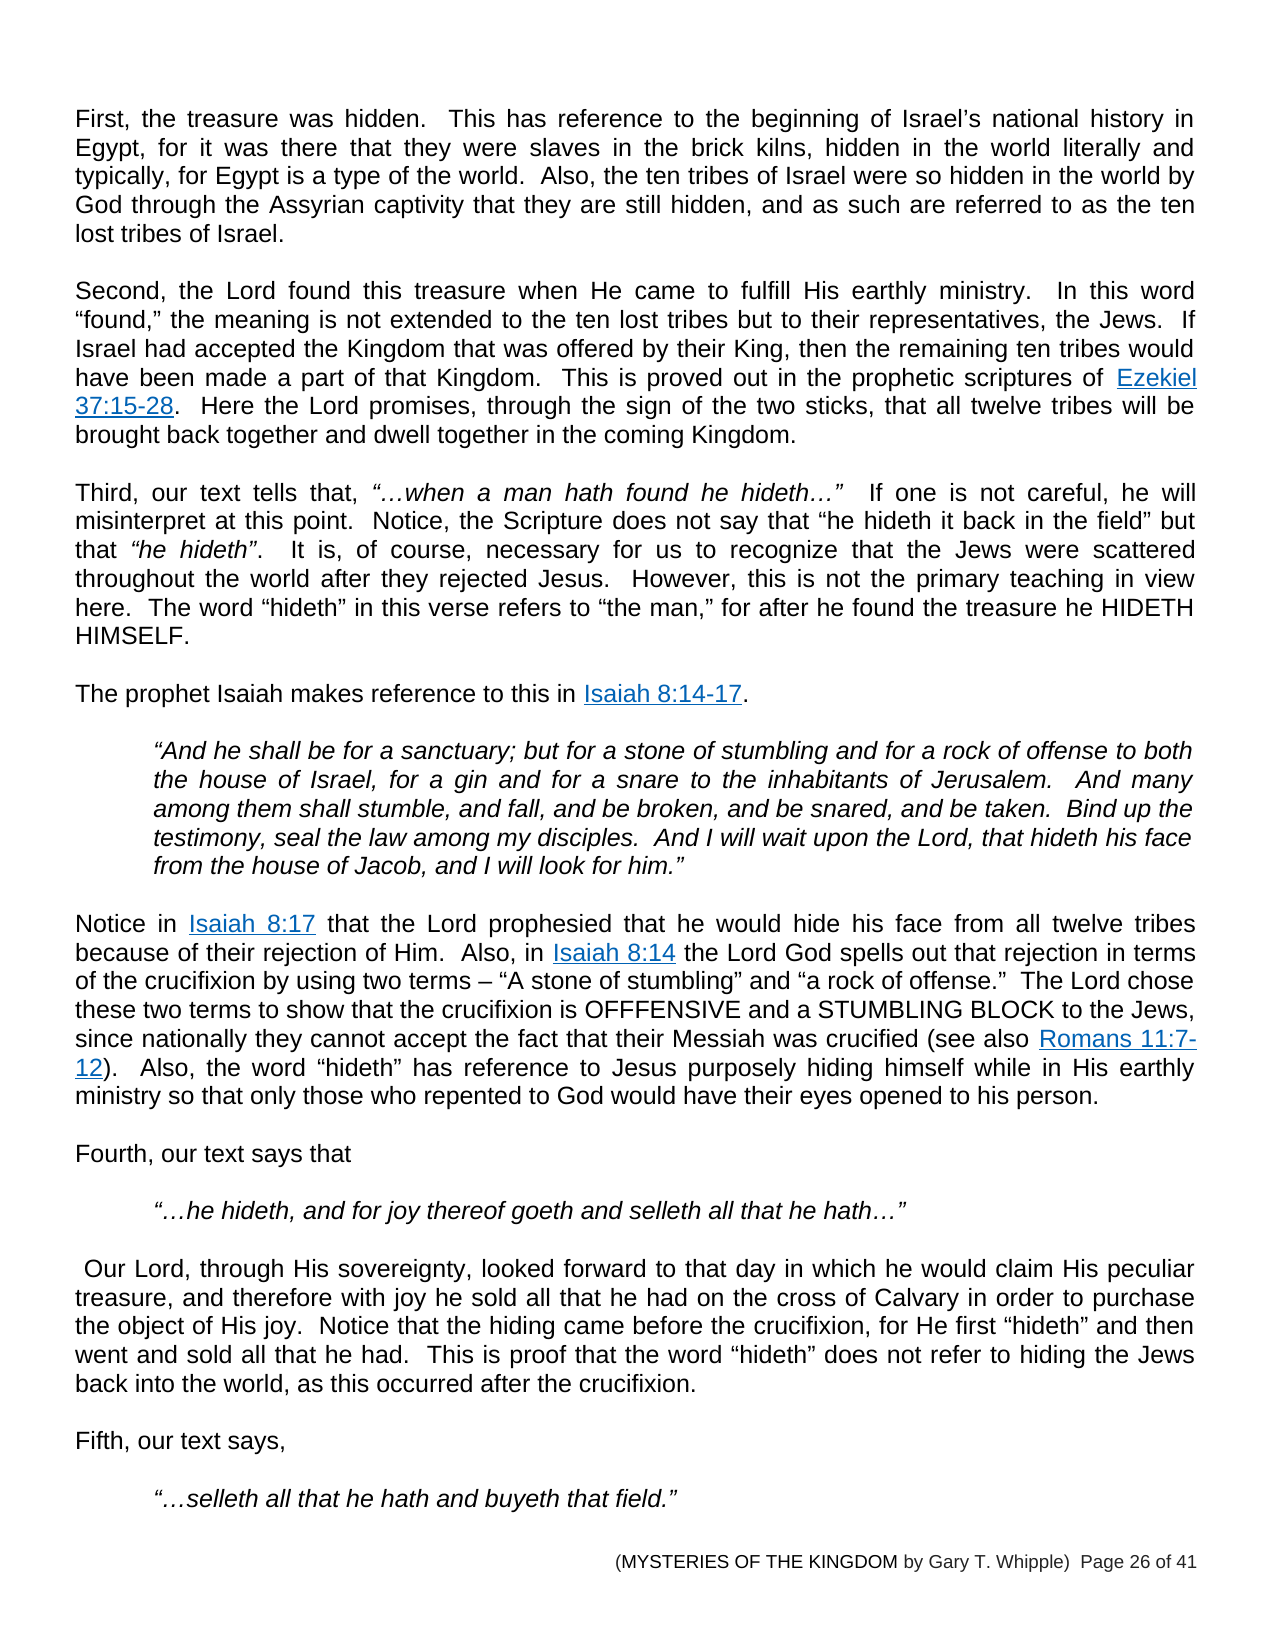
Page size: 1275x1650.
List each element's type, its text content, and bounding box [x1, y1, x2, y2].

text Our Lord, through His sovereignty, looked forward to that day in which he would claim His peculiar treasure, and therefore with joy he sold all that he had on the cross of Calvary in order to purchase the object of His joy. Notice that the hiding came before the crucifixion, for He first “hideth” and then went and sold all that he had. This is proof that the word “hideth” does not refer to hiding the Jews back into the world, as this occurred after the crucifixion. [75, 1254, 1197, 1397]
text “…he hideth, and for joy thereof goeth and selleth all that he hath…” [153, 1196, 1197, 1225]
text Third, our text tells that, “…when a man hath found he hideth…” If one is not careful, he will misinterpret at this point. Notice, the Scripture does not say that “he hideth it back in the field” but that “he hideth”. It is, of course, necessary for us to recognize that the Jews were scattered throughout the world after they rejected Jesus. However, this is not the primary teaching in view here. The word “hideth” in this verse refers to “the man,” for after he found the treasure he HIDETH HIMSELF. [75, 477, 1197, 650]
text The prophet Isaiah makes reference to this in Isaiah 8:14-17. [75, 679, 1197, 707]
text “And he shall be for a sanctuary; but for a stone of stumbling and for a rock of offense to both the house of Israel, for a gin and for a snare to the inhabitants of Jerusalem. And many among them shall stumble, and fall, and be broken, and be snared, and be taken. Bind up the testimony, seal the law among my disciples. And I will wait upon the Lord, that hideth his face from the house of Jacob, and I will look for him.” [153, 736, 1197, 880]
text First, the treasure was hidden. This has reference to the beginning of Israel’s national history in Egypt, for it was there that they were slaves in the brick kilns, hidden in the world literally and typically, for Egypt is a type of the world. Also, the ten tribes of Israel were so hidden in the world by God through the Assyrian captivity that they are still hidden, and as such are referred to as the ten lost tribes of Israel. [75, 104, 1197, 247]
text Second, the Lord found this treasure when He came to fulfill His earthly ministry. In this word “found,” the meaning is not extended to the ten lost tribes but to their representatives, the Jews. If Israel had accepted the Kingdom that was offered by their King, then the remaining ten tribes would have been made a part of that Kingdom. This is proved out in the prophetic scriptures of Ezekiel 37:15-28. Here the Lord promises, through the sign of the two sticks, that all twelve tribes will be brought back together and dwell together in the coming Kingdom. [75, 276, 1197, 449]
text “…selleth all that he hath and buyeth that field.” [153, 1484, 1197, 1512]
text Fifth, our text says, [75, 1426, 1197, 1455]
text Fourth, our text says that [75, 1139, 1197, 1167]
text Notice in Isaiah 8:17 that the Lord prophesied that he would hide his face from all twelve tribes because of their rejection of Him. Also, in Isaiah 8:14 the Lord God spells out that rejection in terms of the crucifixion by using two terms – “A stone of stumbling” and “a rock of offense.” The Lord chose these two terms to show that the crucifixion is OFFFENSIVE and a STUMBLING BLOCK to the Jews, since nationally they cannot accept the fact that their Messiah was crucified (see also Romans 11:7-12). Also, the word “hideth” has reference to Jesus purposely hiding himself while in His earthly ministry so that only those who repented to God would have their eyes opened to his person. [75, 909, 1197, 1110]
